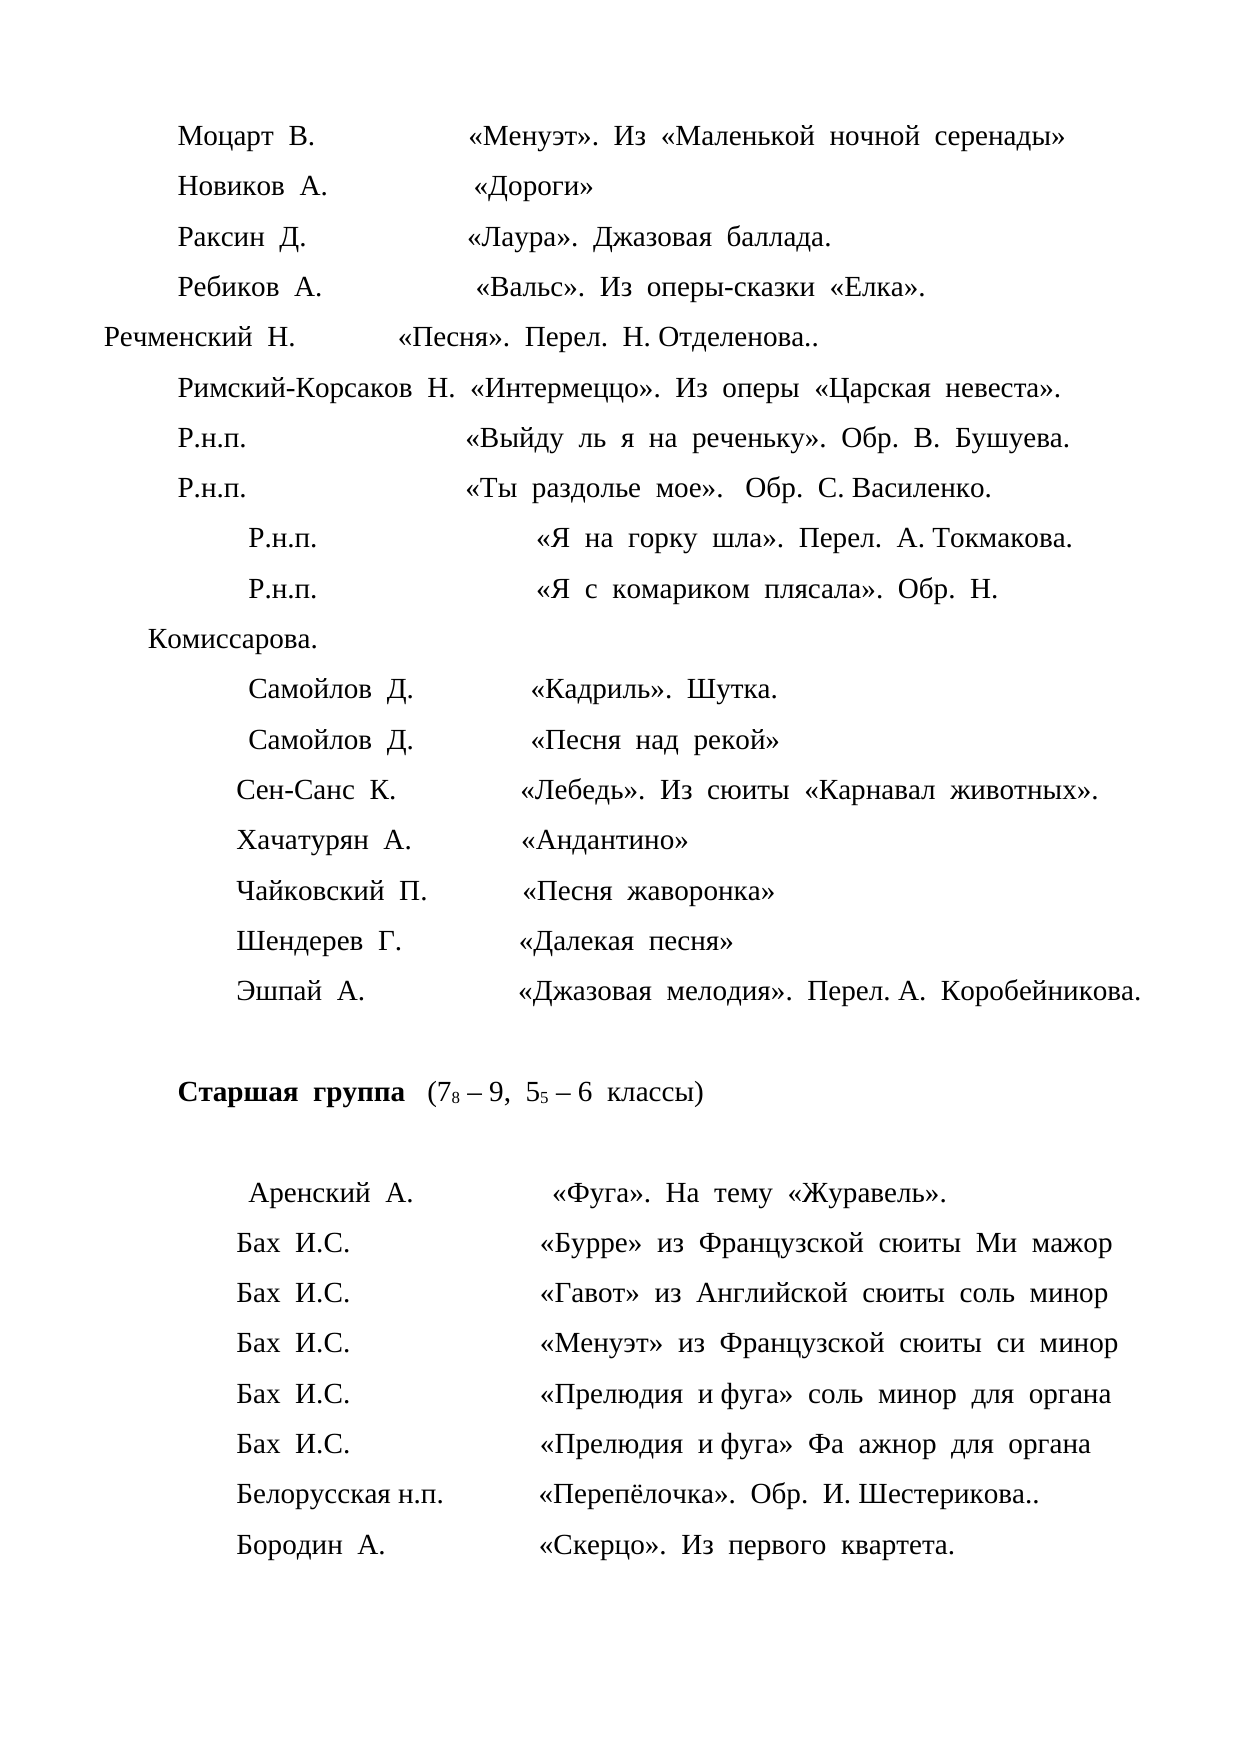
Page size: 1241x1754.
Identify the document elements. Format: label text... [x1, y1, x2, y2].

text Р.н.п. «Я с комариком плясала». Обр. Н. Комиссарова. [148, 571, 1166, 655]
text Новиков А. «Дороги» [148, 168, 1166, 202]
text Р.н.п. «Ты раздолье мое». Обр. С. Василенко. [148, 470, 1166, 504]
text Хачатурян А. «Андантино» [148, 822, 1166, 856]
text Шендерев Г. «Далекая песня» [148, 923, 1166, 957]
text Эшпай А. «Джазовая мелодия». Перел. А. Коробейникова. [148, 973, 1166, 1007]
text Самойлов Д. «Песня над рекой» [148, 722, 1166, 755]
text Бах И.С. «Бурре» из Французской сюиты Ми мажор [148, 1225, 1166, 1258]
text Чайковский П. «Песня жаворонка» [148, 873, 1166, 906]
text Моцарт В. «Менуэт». Из «Маленькой ночной серенады» [148, 118, 1166, 152]
text Р.н.п. «Я на горку шла». Перел. А. Токмакова. [148, 521, 1166, 554]
text Ребиков А. «Вальс». Из оперы-сказки «Елка». [148, 269, 1166, 303]
text Сен-Санс К. «Лебедь». Из сюиты «Карнавал животных». [148, 772, 1166, 806]
text Аренский А. «Фуга». На тему «Журавель». [133, 1175, 1166, 1208]
text Белорусская н.п. «Перепёлочка». Обр. И. Шестерикова.. [148, 1477, 1166, 1510]
text Речменский Н. «Песня». Перел. Н. Отделенова.. [103, 319, 1166, 353]
text Бах И.С. «Гавот» из Английской сюиты соль минор [148, 1275, 1166, 1309]
text Бах И.С. «Прелюдия и фуга» Фа ажнор для органа [148, 1426, 1166, 1460]
text Римский-Корсаков Н. «Интермеццо». Из оперы «Царская невеста». [177, 370, 1166, 403]
text Старшая группа (78 – 9, 55 – 6 классы) [133, 1074, 1166, 1108]
text Бах И.С. «Прелюдия и фуга» соль минор для органа [148, 1376, 1166, 1409]
text Р.н.п. «Выйду ль я на реченьку». Обр. В. Бушуева. [148, 420, 1166, 453]
text Бородин А. «Скерцо». Из первого квартета. [148, 1527, 1166, 1560]
text Раксин Д. «Лаура». Джазовая баллада. [148, 219, 1166, 252]
text Самойлов Д. «Кадриль». Шутка. [148, 672, 1166, 705]
text Бах И.С. «Менуэт» из Французской сюиты си минор [148, 1326, 1166, 1359]
